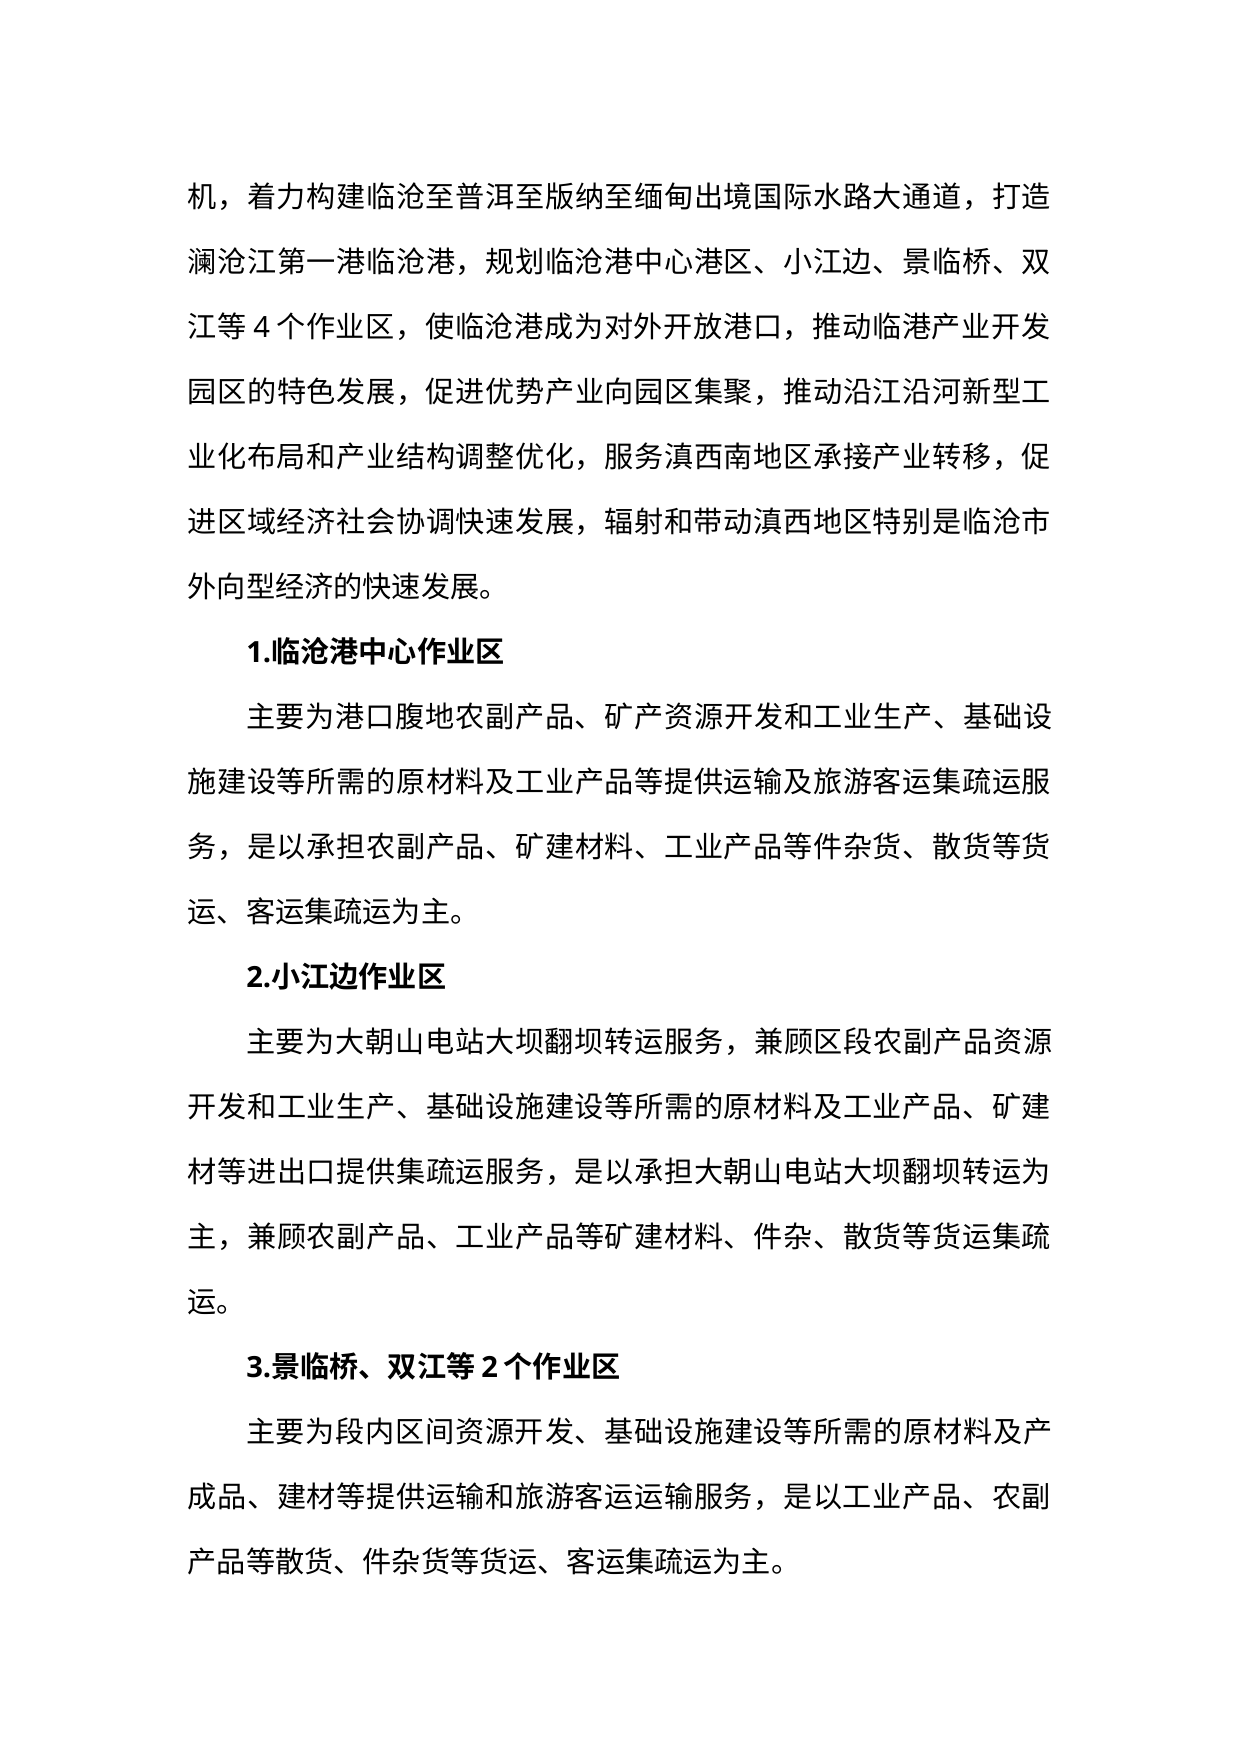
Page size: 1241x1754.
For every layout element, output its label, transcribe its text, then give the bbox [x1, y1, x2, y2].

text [187, 162, 1053, 617]
text 3.景临桥、双江等2个作业区 [187, 1332, 1053, 1397]
text 主要为大朝山电站大坝翻坝转运服务，兼顾区段农副产品资源开发和工业生产、基础设施建设等所需的原材料及工业产品、矿建材等进出口提供集疏运服务，是以承担大朝山电站大坝翻坝转运为主，兼顾农副产品、工业产品等矿建材料、件杂、散货等货运集疏运。 [187, 1007, 1053, 1332]
text 2.小江边作业区 [187, 942, 1053, 1007]
text 1.临沧港中心作业区 [187, 617, 1053, 682]
text 主要为港口腹地农副产品、矿产资源开发和工业生产、基础设施建设等所需的原材料及工业产品等提供运输及旅游客运集疏运服务，是以承担农副产品、矿建材料、工业产品等件杂货、散货等货运、客运集疏运为主。 [187, 682, 1053, 942]
text 主要为段内区间资源开发、基础设施建设等所需的原材料及产成品、建材等提供运输和旅游客运运输服务，是以工业产品、农副产品等散货、件杂货等货运、客运集疏运为主。 [187, 1397, 1053, 1592]
